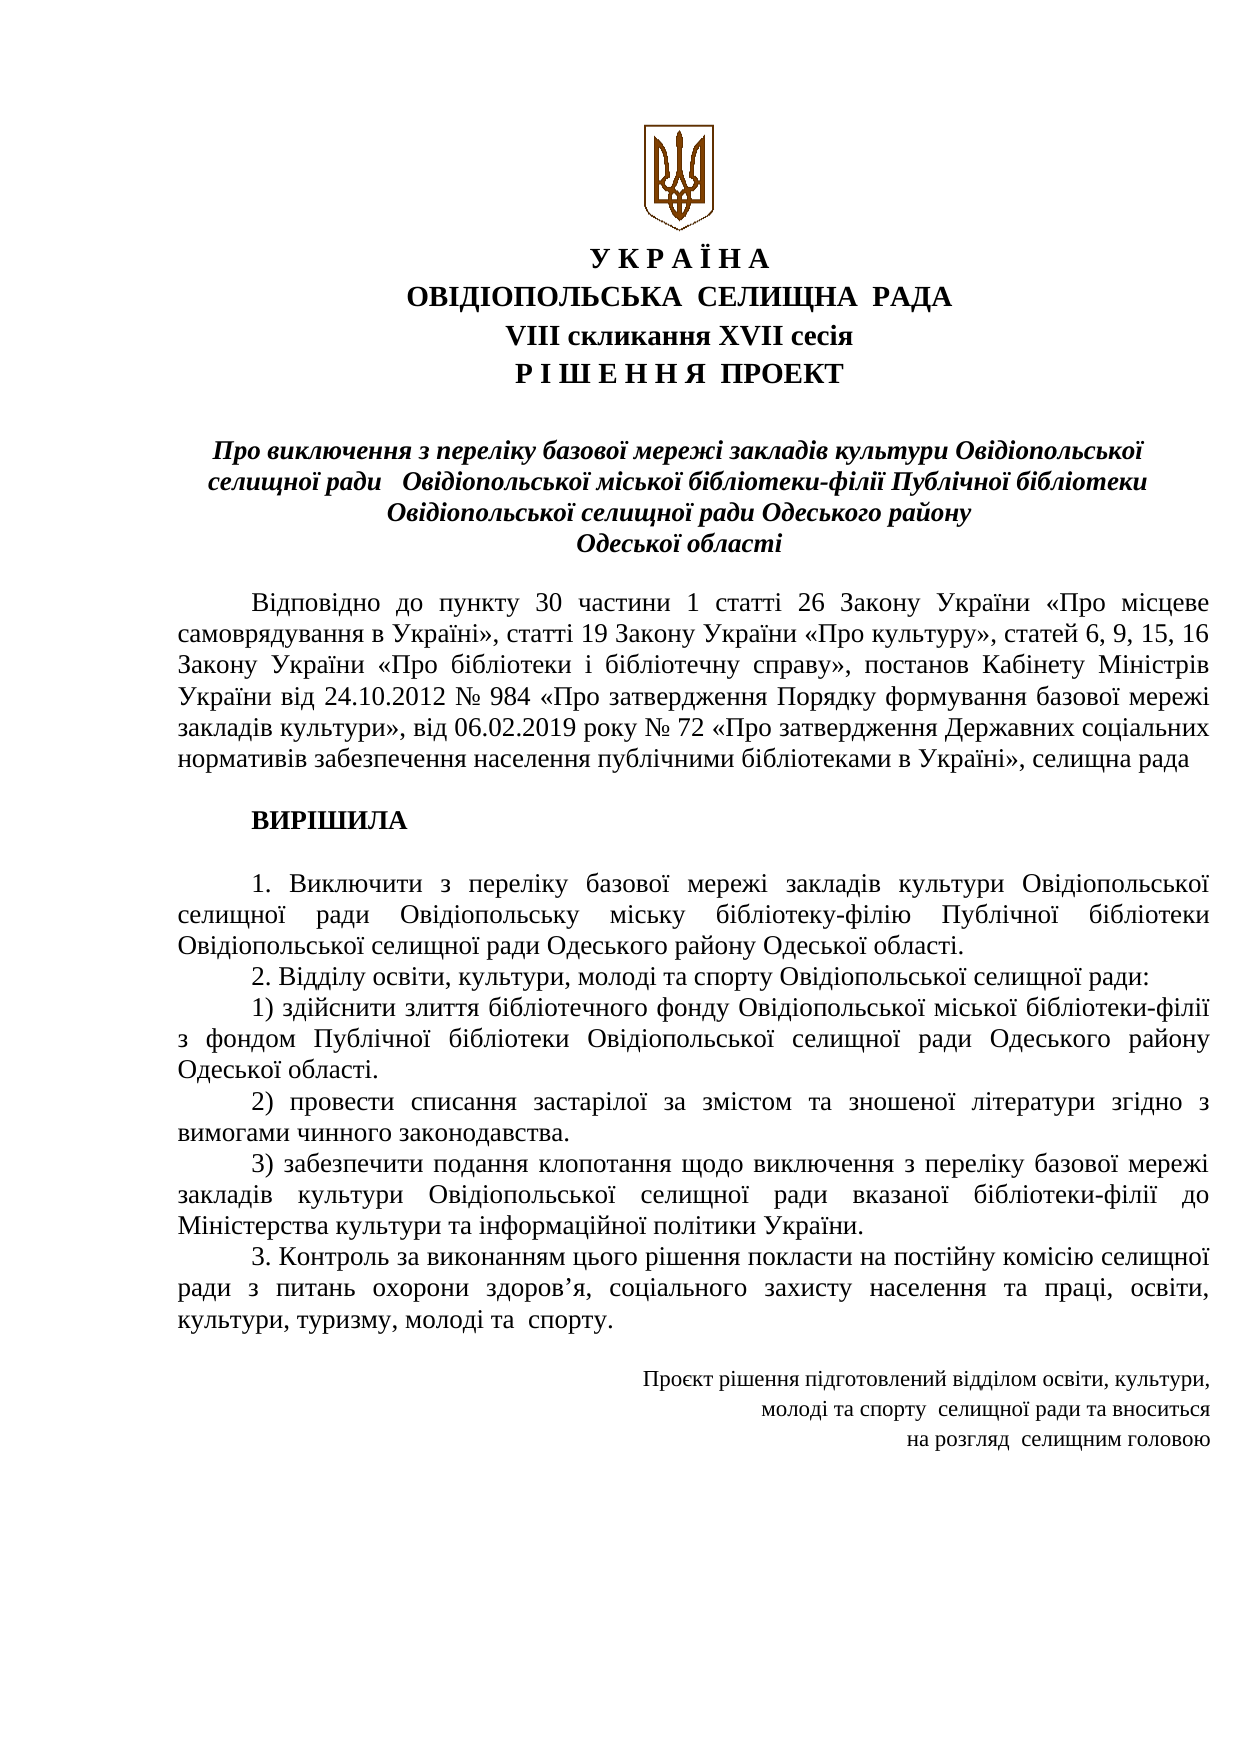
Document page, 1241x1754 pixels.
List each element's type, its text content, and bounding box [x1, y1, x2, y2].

text Відповідно до пункту 30 частини 1 статті 26 Закону України «Про місцеве самоврядування в Україні», статті 19 Закону України «Про культуру», статей 6, 9, 15, 16 Закону України «Про бібліотеки і бібліотечну справу», постанов Кабінету Міністрів України від 24.10.2012 № 984 «Про затвердження Порядку формування базової мережі закладів культури», від 06.02.2019 року № 72 «Про затвердження Державних соціальних нормативів забезпечення населення публічними бібліотеками в Україні», селищна рада [177, 586, 1211, 773]
text 2) провести списання застарілої за змістом та зношеної літератури згідно з вимогами чинного законодавства. [177, 1085, 1211, 1147]
text Р І Ш Е Н Н Я ПРОЕКТ [177, 357, 1181, 390]
text VІІІ скликання ХVIІ сесія [177, 318, 1181, 352]
text 1. Виключити з переліку базової мережі закладів культури Овідіопольської селищної ради Овідіопольську міську бібліотеку-філію Публічної бібліотеки Овідіопольської селищної ради Одеського району Одеської області. [177, 867, 1211, 960]
text Про виключення з переліку базової мережі закладів культури Овідіопольської селищної ради Овідіопольської міської бібліотеки-філії Публічної бібліотеки Овідіопольської селищної ради Одеського району [177, 434, 1181, 527]
text Проєкт рішення підготовлений відділом освіти, культури, [177, 1365, 1211, 1391]
text Одеської області [177, 527, 1181, 558]
text молоді та спорту селищної ради та вноситься [177, 1395, 1211, 1422]
picture [637, 118, 721, 237]
text 3. Контроль за виконанням цього рішення покласти на постійну комісію селищної ради з питань охорони здоров’я, соціального захисту населення та праці, освіти, культури, туризму, молоді та спорту. [177, 1240, 1211, 1334]
text 2. Відділу освіти, культури, молоді та спорту Овідіопольської селищної ради: [177, 960, 1211, 991]
text У К Р А Ї Н А [177, 241, 1181, 274]
text 3) забезпечити подання клопотання щодо виключення з переліку базової мережі закладів культури Овідіопольської селищної ради вказаної бібліотеки-філії до Міністерства культури та інформаційної політики України. [177, 1147, 1211, 1240]
text 1) здійснити злиття бібліотечного фонду Овідіопольської міської бібліотеки-філії з фондом Публічної бібліотеки Овідіопольської селищної ради Одеського району Одеської області. [177, 991, 1211, 1085]
text ОВІДІОПОЛЬСЬКА СЕЛИЩНА РАДА [177, 279, 1181, 313]
text ВИРІШИЛА [177, 804, 1181, 836]
text на розгляд селищним головою [177, 1425, 1211, 1452]
